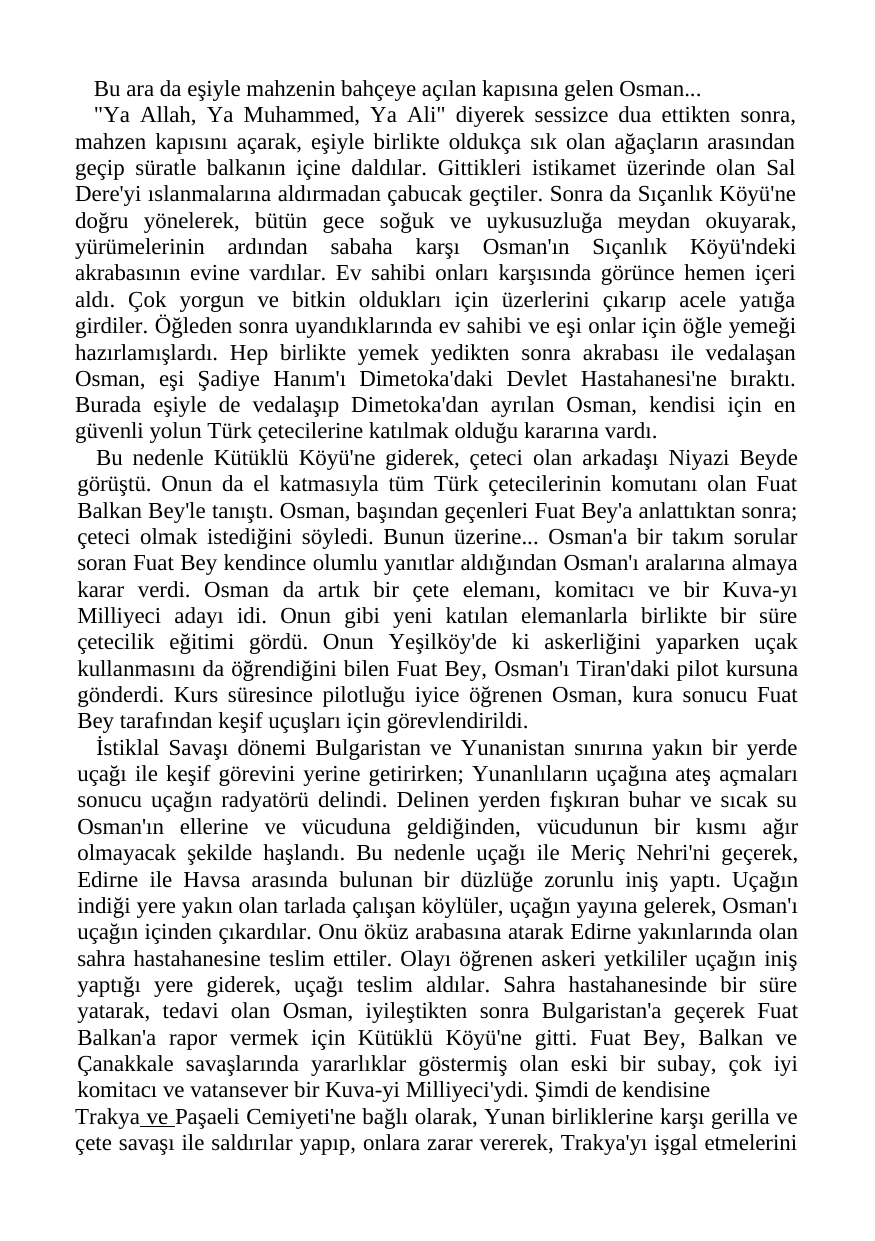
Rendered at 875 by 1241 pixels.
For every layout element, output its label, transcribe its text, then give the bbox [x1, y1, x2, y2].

text Bu nedenle Kütüklü Köyü'ne giderek, çeteci olan arkadaşı Niyazi Beyde görüştü. Onun da el katmasıyla tüm Türk çetecilerinin komutanı olan Fuat Balkan Bey'le tanıştı. Osman, başından geçenleri Fuat Bey'a anlattıktan sonra; çeteci olmak istediğini söyledi. Bunun üzerine... Osman'a bir takım sorular soran Fuat Bey kendince olumlu yanıtlar aldığından Osman'ı aralarına almaya karar verdi. Osman da artık bir çete elemanı, komitacı ve bir Kuva-yı Milliyeci adayı idi. Onun gibi yeni katılan elemanlarla birlikte bir süre çetecilik eğitimi gördü. Onun Yeşilköy'de ki askerliğini yaparken uçak kullanmasını da öğrendiğini bilen Fuat Bey, Osman'ı Tiran'daki pilot kursuna gönderdi. Kurs süresince pilotluğu iyice öğrenen Osman, kura sonucu Fuat Bey tarafından keşif uçuşları için görevlendirildi. [77, 444, 799, 734]
text "Ya Allah, Ya Muhammed, Ya Ali" diyerek sessizce dua ettikten sonra, mahzen kapısını açarak, eşiyle birlikte oldukça sık olan ağaçların arasından geçip süratle balkanın içine daldılar. Gittikleri istikamet üzerinde olan Sal Dere'yi ıslanmalarına aldırmadan çabucak geçtiler. Sonra da Sıçanlık Köyü'ne doğru yönelerek, bütün gece soğuk ve uykusuzluğa meydan okuyarak, yürümelerinin ardından sabaha karşı Osman'ın Sıçanlık Köyü'ndeki akrabasının evine vardılar. Ev sahibi onları karşısında görünce hemen içeri aldı. Çok yorgun ve bitkin oldukları için üzerlerini çıkarıp acele yatığa girdiler. Öğleden sonra uyandıklarında ev sahibi ve eşi onlar için öğle yemeği hazırlamışlardı. Hep birlikte yemek yedikten sonra akrabası ile vedalaşan Osman, eşi Şadiye Hanım'ı Dimetoka'daki Devlet Hastahanesi'ne bıraktı. Burada eşiyle de vedalaşıp Dimetoka'dan ayrılan Osman, kendisi için en güvenli yolun Türk çetecilerine katılmak olduğu kararına vardı. [75, 101, 797, 444]
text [75, 1103, 799, 1156]
text İstiklal Savaşı dönemi Bulgaristan ve Yunanistan sınırına yakın bir yerde uçağı ile keşif görevini yerine getirirken; Yunanlıların uçağına ateş açmaları sonucu uçağın radyatörü delindi. Delinen yerden fışkıran buhar ve sıcak su Osman'ın ellerine ve vücuduna geldiğinden, vücudunun bir kısmı ağır olmayacak şekilde haşlandı. Bu nedenle uçağı ile Meriç Nehri'ni geçerek, Edirne ile Havsa arasında bulunan bir düzlüğe zorunlu iniş yaptı. Uçağın indiği yere yakın olan tarlada çalışan köylüler, uçağın yayına gelerek, Osman'ı uçağın içinden çıkardılar. Onu öküz arabasına atarak Edirne yakınlarında olan sahra hastahanesine teslim ettiler. Olayı öğrenen askeri yetkililer uçağın iniş yaptığı yere giderek, uçağı teslim aldılar. Sahra hastahanesinde bir süre yatarak, tedavi olan Osman, iyileştikten sonra Bulgaristan'a geçerek Fuat Balkan'a rapor vermek için Kütüklü Köyü'ne gitti. Fuat Bey, Balkan ve Çanakkale savaşlarında yararlıklar göstermiş olan eski bir subay, çok iyi komitacı ve vatansever bir Kuva-yi Milliyeci'ydi. Şimdi de kendisine [77, 734, 799, 1103]
text Bu ara da eşiyle mahzenin bahçeye açılan kapısına gelen Osman... [75, 75, 799, 101]
